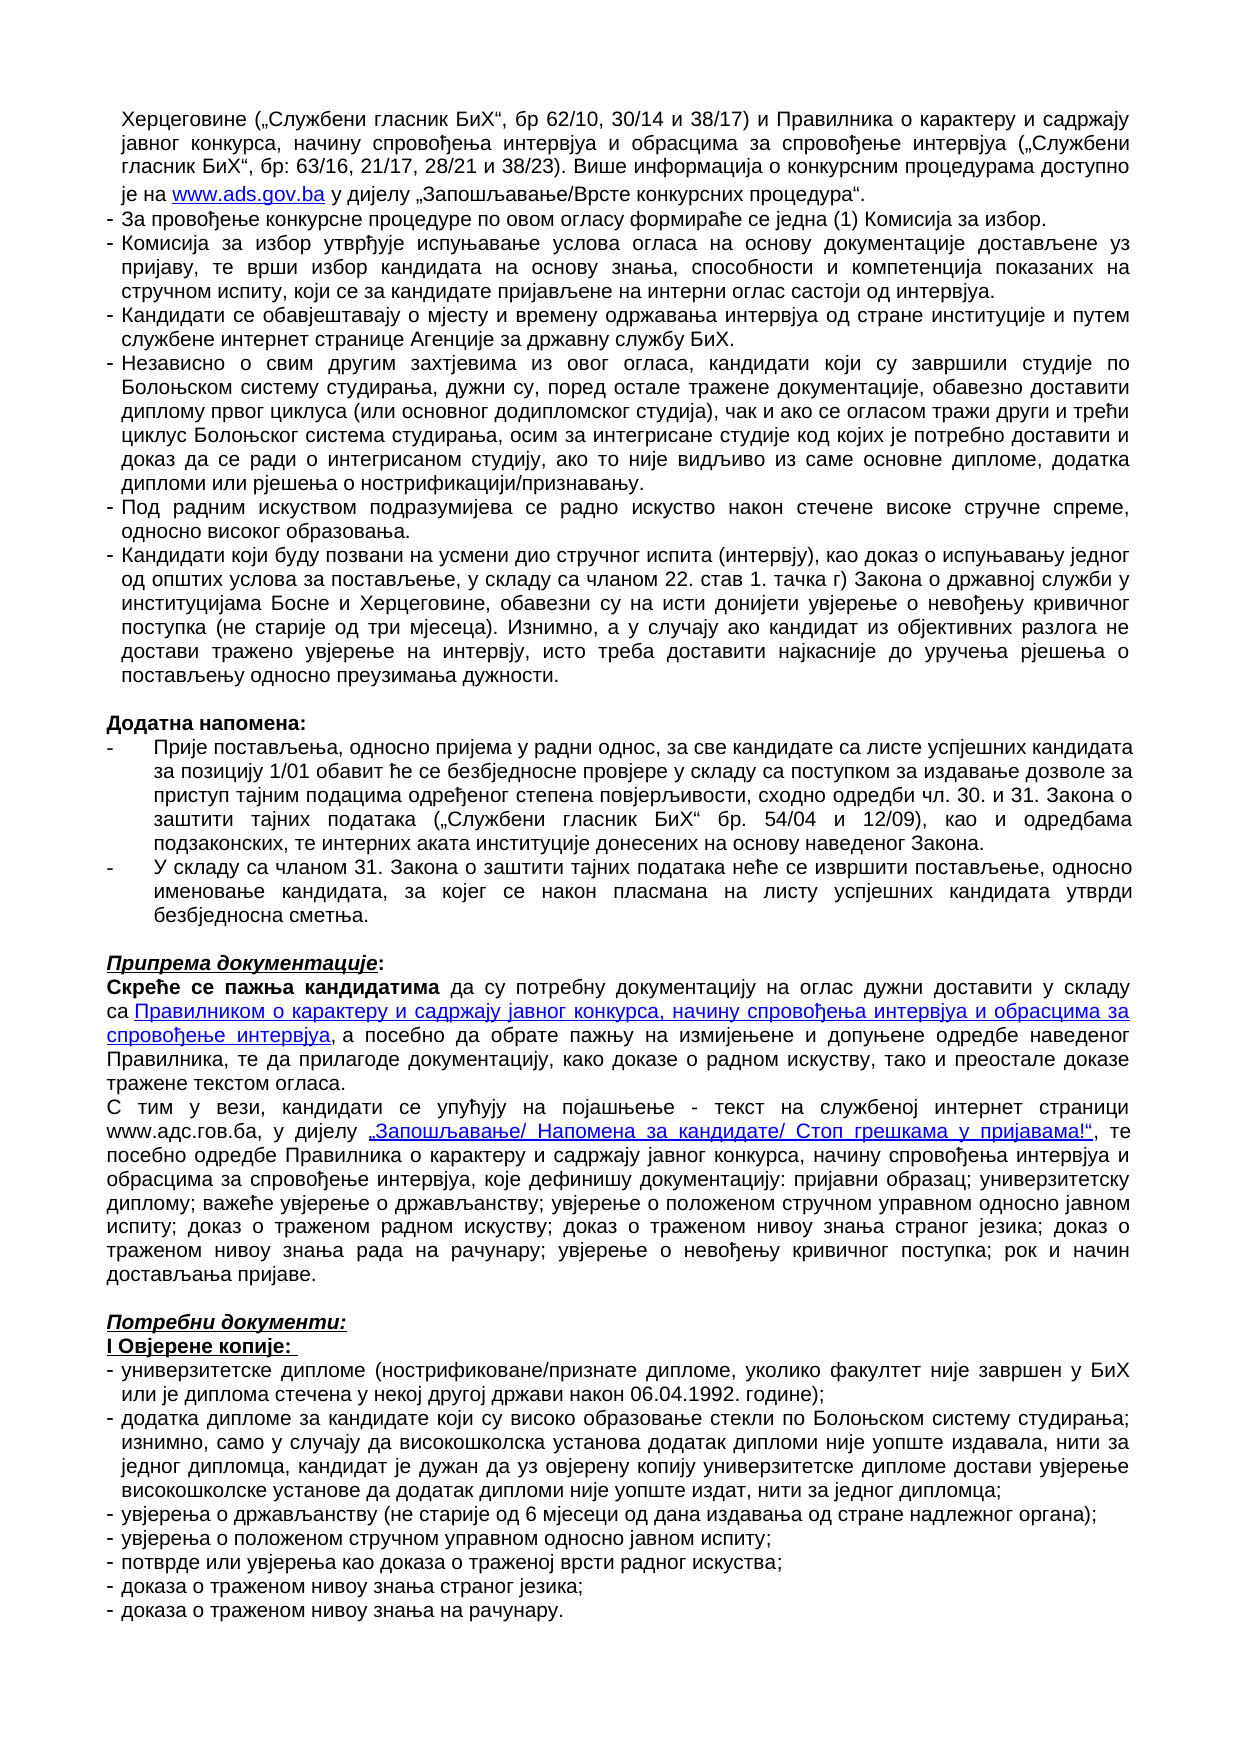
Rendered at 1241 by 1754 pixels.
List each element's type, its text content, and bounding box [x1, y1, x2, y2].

list потврде или увјерења као доказа о траженој врсти радног искуства; [106, 1550, 1131, 1574]
list увјерења о држављанству (не старије од 6 мјесеци од дана издавања од стране надлежног органа); [106, 1502, 1131, 1526]
text Потребни документи: [106, 1310, 1131, 1334]
text Додатна напомена: [106, 711, 1134, 735]
text Припрема документације: [106, 951, 1131, 975]
list У складу са чланом 31. Закона о заштити тајних података неће се извршити постављење, односно именовање кандидата, за којег се након пласмана на листу успјешних кандидата утврди безбједносна сметња. [106, 855, 1134, 927]
list Независно о свим другим захтјевима из овог огласа, кандидати који су завршили студије по Болоњском систему студирања, дужни су, поред остале тражене документације, обавезно доставити диплому првог циклуса (или основног додипломског студија), чак и ако се огласом тражи други и трећи циклус Болоњског система студирања, осим за интегрисане студије код којих је потребно доставити и доказ да се ради о интегрисаном студију, ако то није видљиво из саме основне дипломе, додатка дипломи или рјешења о нострификацији/признавању. [106, 351, 1131, 495]
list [106, 106, 1131, 207]
list додатка дипломе за кандидате који су високо образовање стекли по Болоњском систему студирања; изнимно, само у случају да високошколска установа додатак дипломи није уопште издавала, нити за једног дипломца, кандидат је дужан да уз овјерену копију универзитетске дипломе достави увјерење високошколске установе да додатак дипломи није уопште издат, нити за једног дипломца; [106, 1406, 1131, 1502]
list Комисија за избор утврђује испуњавање услова огласа на основу документације достављене уз пријаву, те врши избор кандидата на основу знања, способности и компетенција показаних на стручном испиту, који се за кандидате пријављене на интерни оглас састоји од интервјуа. [106, 231, 1131, 303]
text I Овјерене копије: [106, 1334, 1131, 1358]
list универзитетске дипломе (нострификоване/признате дипломе, уколико факултет није завршен у БиХ или је диплома стечена у некој другој држави након 06.04.1992. године); [106, 1358, 1131, 1406]
list Кандидати који буду позвани на усмени дио стручног испита (интервју), као доказ о испуњавању једног од општих услова за постављење, у складу са чланом 22. став 1. тачка г) Закона о државној служби у институцијама Босне и Херцеговине, обавезни су на исти донијети увјерење о невођењу кривичног поступка (не старије од три мјесеца). Изнимно, а у случају ако кандидат из објективних разлога не достави тражено увјерење на интервју, исто треба доставити најкасније до уручења рјешења о постављењу односно преузимања дужности. [106, 543, 1131, 687]
list Под радним искуством подразумијева се радно искуство након стечене високе стручне спреме, односно високог образовања. [106, 495, 1131, 543]
text Скреће се пажња кандидатима да су потребну документацију на оглас дужни доставити у складу са Правилником о карактеру и садржају јавног конкурса, начину спровођења интервјуа и обрасцима за спровођење интервјуа, а посебно да обрате пажњу на измијењене и допуњене одредбе наведеног Правилника, те да прилагоде документацију, како доказе о радном искуству, тако и преостале доказе тражене текстом огласа. [106, 975, 1131, 1094]
list Кандидати се обавјештавају о мјесту и времену одржавања интервјуа од стране институције и путем службене интернет странице Агенције за државну службу БиХ. [106, 303, 1131, 351]
list За провођење конкурсне процедуре по овом огласу формираће се једна (1) Комисија за избор. [106, 207, 1131, 231]
list доказа о траженом нивоу знања страног језика; [106, 1574, 1131, 1598]
list увјерења о положеном стручном управном односно јавном испиту; [106, 1526, 1131, 1550]
list доказа о траженом нивоу знања на рачунару. [106, 1598, 1131, 1622]
list Прије постављења, односно пријема у радни однос, за све кандидате са листе успјешних кандидата за позицију 1/01 обавит ће се безбједносне провјере у складу са поступком за издавање дозволе за приступ тајним подацима одређеног степена повјерљивости, сходно одредби чл. 30. и 31. Закона о заштити тајних података („Службени гласник БиХ“ бр. 54/04 и 12/09), као и одредбама подзаконских, те интерних аката институције донесених на основу наведеног Закона. [106, 735, 1134, 855]
text С тим у вези, кандидати се упућују на појашњење - текст на службеној интернет страници www.адс.гов.ба, у дијелу „Запошљавање/ Напомена за кандидате/ Стоп грешкама у пријавама!“, те посебно одредбе Правилника о карактеру и садржају јавног конкурса, начину спровођења интервјуа и обрасцима за спровођење интервјуа, које дефинишу документацију: пријавни образац; универзитетску диплому; важеће увјерење о држављанству; увјерење о положеном стручном управном односно јавном испиту; доказ о траженом радном искуству; доказ о траженом нивоу знања страног језика; доказ о траженом нивоу знања рада на рачунару; увјерење о невођењу кривичног поступка; рок и начин достављања пријаве. [106, 1094, 1131, 1286]
